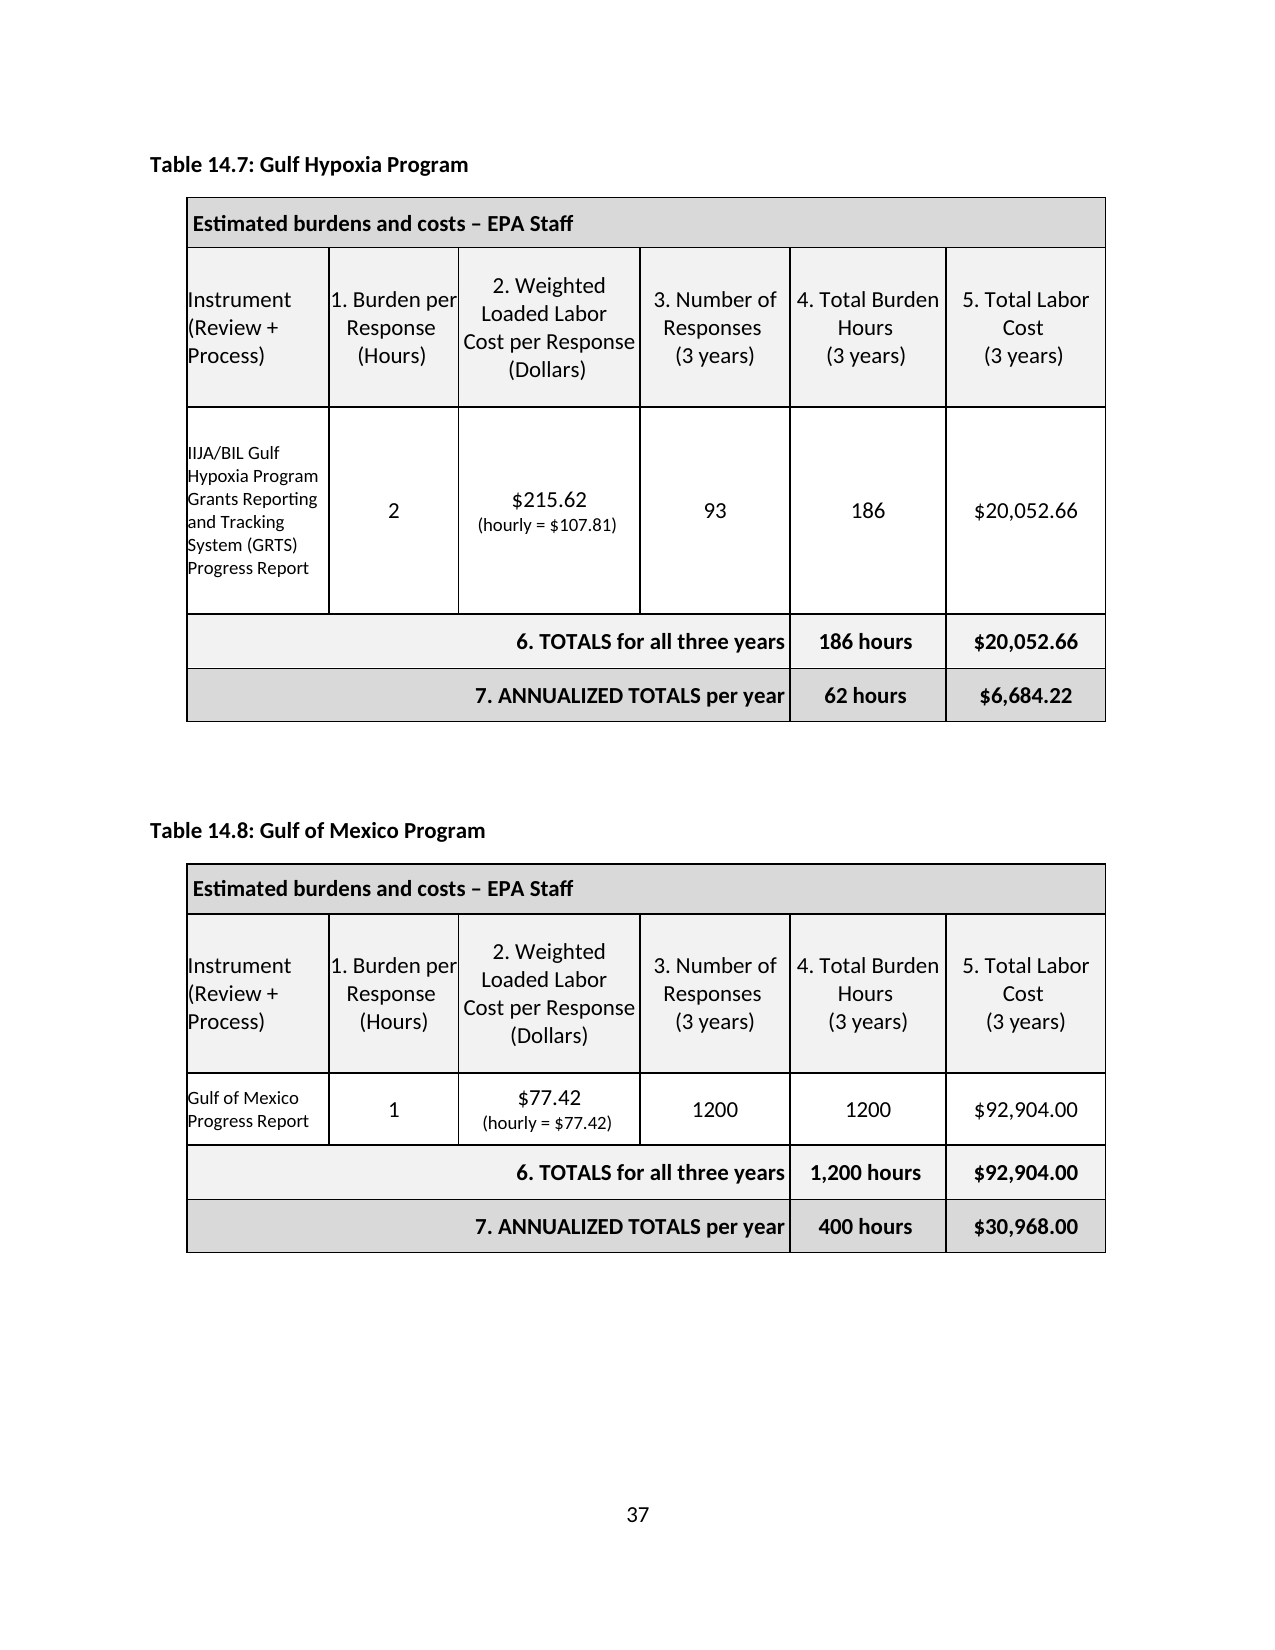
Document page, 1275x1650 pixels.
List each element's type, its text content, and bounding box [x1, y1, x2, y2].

table_cell 1,200 hours [791, 1146, 945, 1199]
table_cell $215.62 (hourly = $107.81) [459, 408, 639, 613]
table_cell $30,968.00 [947, 1200, 1105, 1252]
table_header Estimated burdens and costs – EPA Staff [188, 865, 1105, 913]
table_cell 2 [330, 408, 458, 613]
table_cell 5. Total Labor Cost (3 years) [947, 915, 1105, 1072]
table_cell $20,052.66 [947, 408, 1105, 613]
table_cell 1 [330, 1074, 458, 1144]
table_cell Instrument (Review + Process) [188, 915, 328, 1072]
table_cell 7. ANNUALIZED TOTALS per year [188, 669, 789, 721]
table_cell $92,904.00 [947, 1146, 1105, 1199]
table_cell 3. Number of Responses (3 years) [641, 915, 789, 1072]
table_cell Instrument (Review + Process) [188, 248, 328, 406]
table_cell 93 [641, 408, 789, 613]
table_cell 4. Total Burden Hours (3 years) [791, 248, 945, 406]
text Table 14.7: Gulf Hypoxia Program [150, 150, 1125, 178]
table_cell Gulf of Mexico Progress Report [188, 1074, 328, 1144]
table_cell IIJA/BIL Gulf Hypoxia Program Grants Reporting and Tracking System (GRTS) Progress Report [188, 408, 328, 613]
table_cell 5. Total Labor Cost (3 years) [947, 248, 1105, 406]
table_cell $92,904.00 [947, 1074, 1105, 1144]
table_cell 1. Burden per Response (Hours) [330, 248, 458, 406]
table_cell 1. Burden per Response (Hours) [330, 915, 458, 1072]
table_cell 3. Number of Responses (3 years) [641, 248, 789, 406]
table_cell 1200 [791, 1074, 945, 1144]
table_cell 2. Weighted Loaded Labor Cost per Response (Dollars) [459, 915, 639, 1072]
table_cell $77.42 (hourly = $77.42) [459, 1074, 639, 1144]
table_cell 186 [791, 408, 945, 613]
table_cell 6. TOTALS for all three years [188, 615, 789, 667]
table_cell 400 hours [791, 1200, 945, 1252]
table_cell 7. ANNUALIZED TOTALS per year [188, 1200, 789, 1252]
table_cell 4. Total Burden Hours (3 years) [791, 915, 945, 1072]
table_cell 1200 [641, 1074, 789, 1144]
table_cell $6,684.22 [947, 669, 1105, 721]
table_cell 62 hours [791, 669, 945, 721]
table_cell 6. TOTALS for all three years [188, 1146, 789, 1199]
text Table 14.8: Gulf of Mexico Program [150, 816, 1125, 844]
table_cell 2. Weighted Loaded Labor Cost per Response (Dollars) [459, 248, 639, 406]
table_cell 186 hours [791, 615, 945, 667]
table_header Estimated burdens and costs – EPA Staff [188, 198, 1105, 247]
table_cell $20,052.66 [947, 615, 1105, 667]
